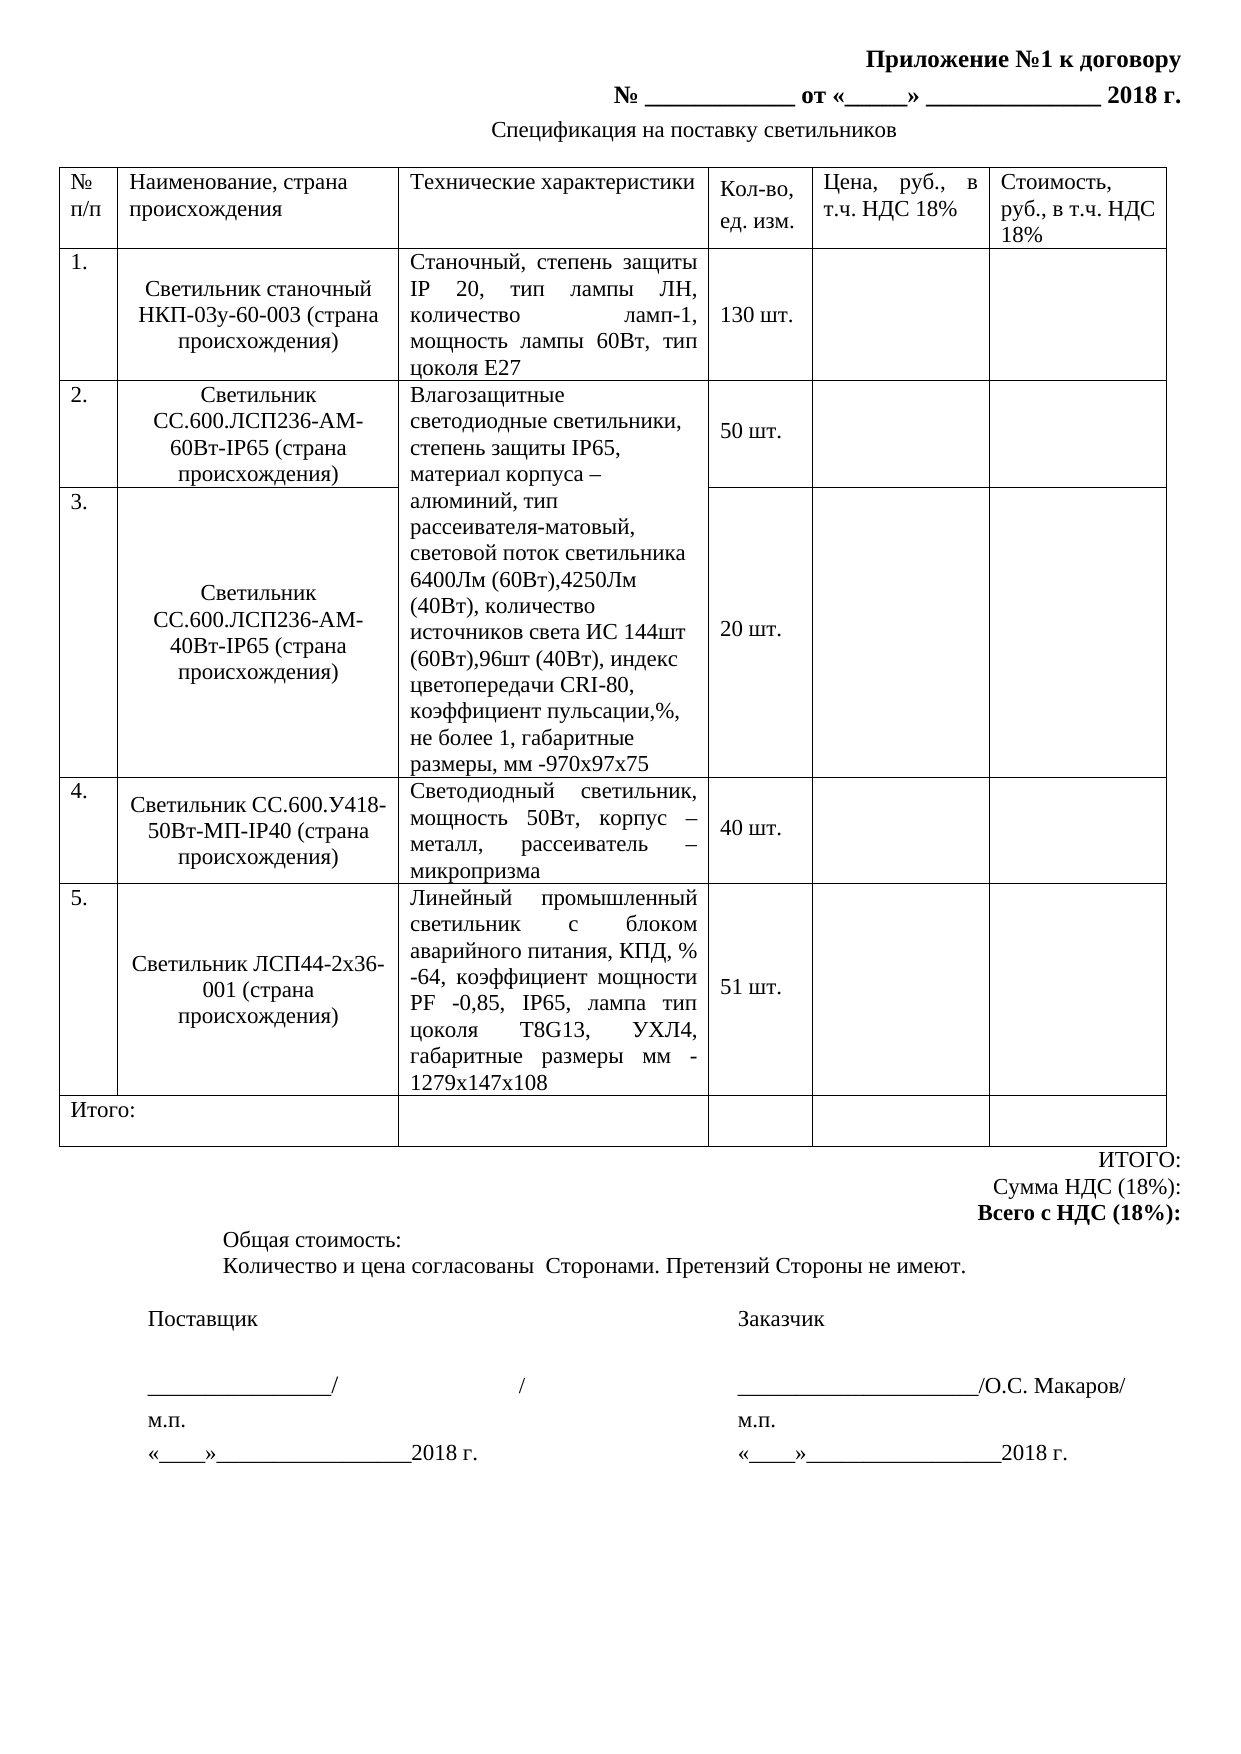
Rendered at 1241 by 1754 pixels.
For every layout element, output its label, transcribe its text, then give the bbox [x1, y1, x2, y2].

table_cell Влагозащитные светодиодные светильники, степень защиты IP65, материал корпуса –алюминий, тип рассеивателя-матовый, световой поток светильника 6400Лм (60Вт),4250Лм (40Вт), количество источников света ИС 144шт (60Вт),96шт (40Вт), индекс цветопередачи CRI-80, коэффициент пульсации,%, не более 1, габаритные размеры, мм -970х97х75 [399, 381, 708, 777]
text м.п. м.п. [148, 1406, 1181, 1433]
table_cell 50 шт. [709, 381, 812, 487]
table_cell [990, 1096, 1166, 1146]
table_cell [813, 778, 989, 883]
table_cell Линейный промышленный светильник с блоком аварийного питания, КПД, % -64, коэффициент мощности PF -0,85, IP65, лампа тип цоколя Т8G13, УХЛ4, габаритные размеры мм -1279х147х108 [399, 884, 708, 1095]
table_cell [990, 488, 1166, 777]
table_header Наименование, страна происхождения [118, 168, 398, 247]
table_cell [813, 488, 989, 777]
table_cell 4. [60, 778, 117, 883]
table_cell [813, 884, 989, 1095]
table_header Кол-во, ед. изм. [709, 168, 812, 247]
text № ____________ от «_____» ______________ 2018 г. [148, 80, 1181, 109]
table_cell Итого: [60, 1096, 398, 1146]
table_cell 5. [60, 884, 117, 1095]
text Поставщик Заказчик [148, 1305, 1181, 1331]
table_cell Светильник ЛСП44-2х36-001 (страна происхождения) [118, 884, 398, 1095]
table_cell Светильник СС.600.У418-50Вт-МП-IP40 (страна происхождения) [118, 778, 398, 883]
table_cell 3. [60, 488, 117, 777]
table_cell 130 шт. [709, 249, 812, 380]
table_cell [813, 381, 989, 487]
text «____»_________________2018 г. «____»_________________2018 г. [148, 1439, 1181, 1466]
table_cell Светильник станочный НКП-03у-60-003 (страна происхождения) [118, 249, 398, 380]
table_cell [813, 249, 989, 380]
table_cell Станочный, степень защиты IP 20, тип лампы ЛН, количество ламп-1, мощность лампы 60Вт, тип цоколя Е27 [399, 249, 708, 380]
text Приложение №1 к договору [148, 44, 1181, 73]
text Сумма НДС (18%): [148, 1173, 1181, 1199]
text Спецификация на поставку светильников [148, 116, 1181, 143]
table_cell [399, 1096, 708, 1146]
text Количество и цена согласованы Сторонами. Претензий Стороны не имеют. [148, 1252, 1181, 1278]
table_cell 40 шт. [709, 778, 812, 883]
table_cell [990, 778, 1166, 883]
text ИТОГО: [148, 1147, 1181, 1173]
table_cell [990, 249, 1166, 380]
table_header Стоимость, руб., в т.ч. НДС 18% [990, 168, 1166, 247]
table_cell 20 шт. [709, 488, 812, 777]
table_cell 1. [60, 249, 117, 380]
table_header Технические характеристики [399, 168, 708, 247]
table_cell [709, 1096, 812, 1146]
table_cell Светодиодный светильник, мощность 50Вт, корпус – металл, рассеиватель – микропризма [399, 778, 708, 883]
table_cell 2. [60, 381, 117, 487]
table_cell Светильник СС.600.ЛСП236-АМ-40Вт-IP65 (страна происхождения) [118, 488, 398, 777]
table_cell [990, 381, 1166, 487]
text Общая стоимость: [148, 1226, 1181, 1252]
table_cell Светильник СС.600.ЛСП236-АМ-60Вт-IP65 (страна происхождения) [118, 381, 398, 487]
table_header Цена, руб., в т.ч. НДС 18% [813, 168, 989, 247]
table_header № п/п [60, 168, 117, 247]
table_cell [813, 1096, 989, 1146]
table_cell 51 шт. [709, 884, 812, 1095]
text ________________/ / _____________________/О.С. Макаров/ [148, 1371, 1181, 1399]
table_cell [990, 884, 1166, 1095]
text Всего с НДС (18%): [148, 1199, 1181, 1226]
